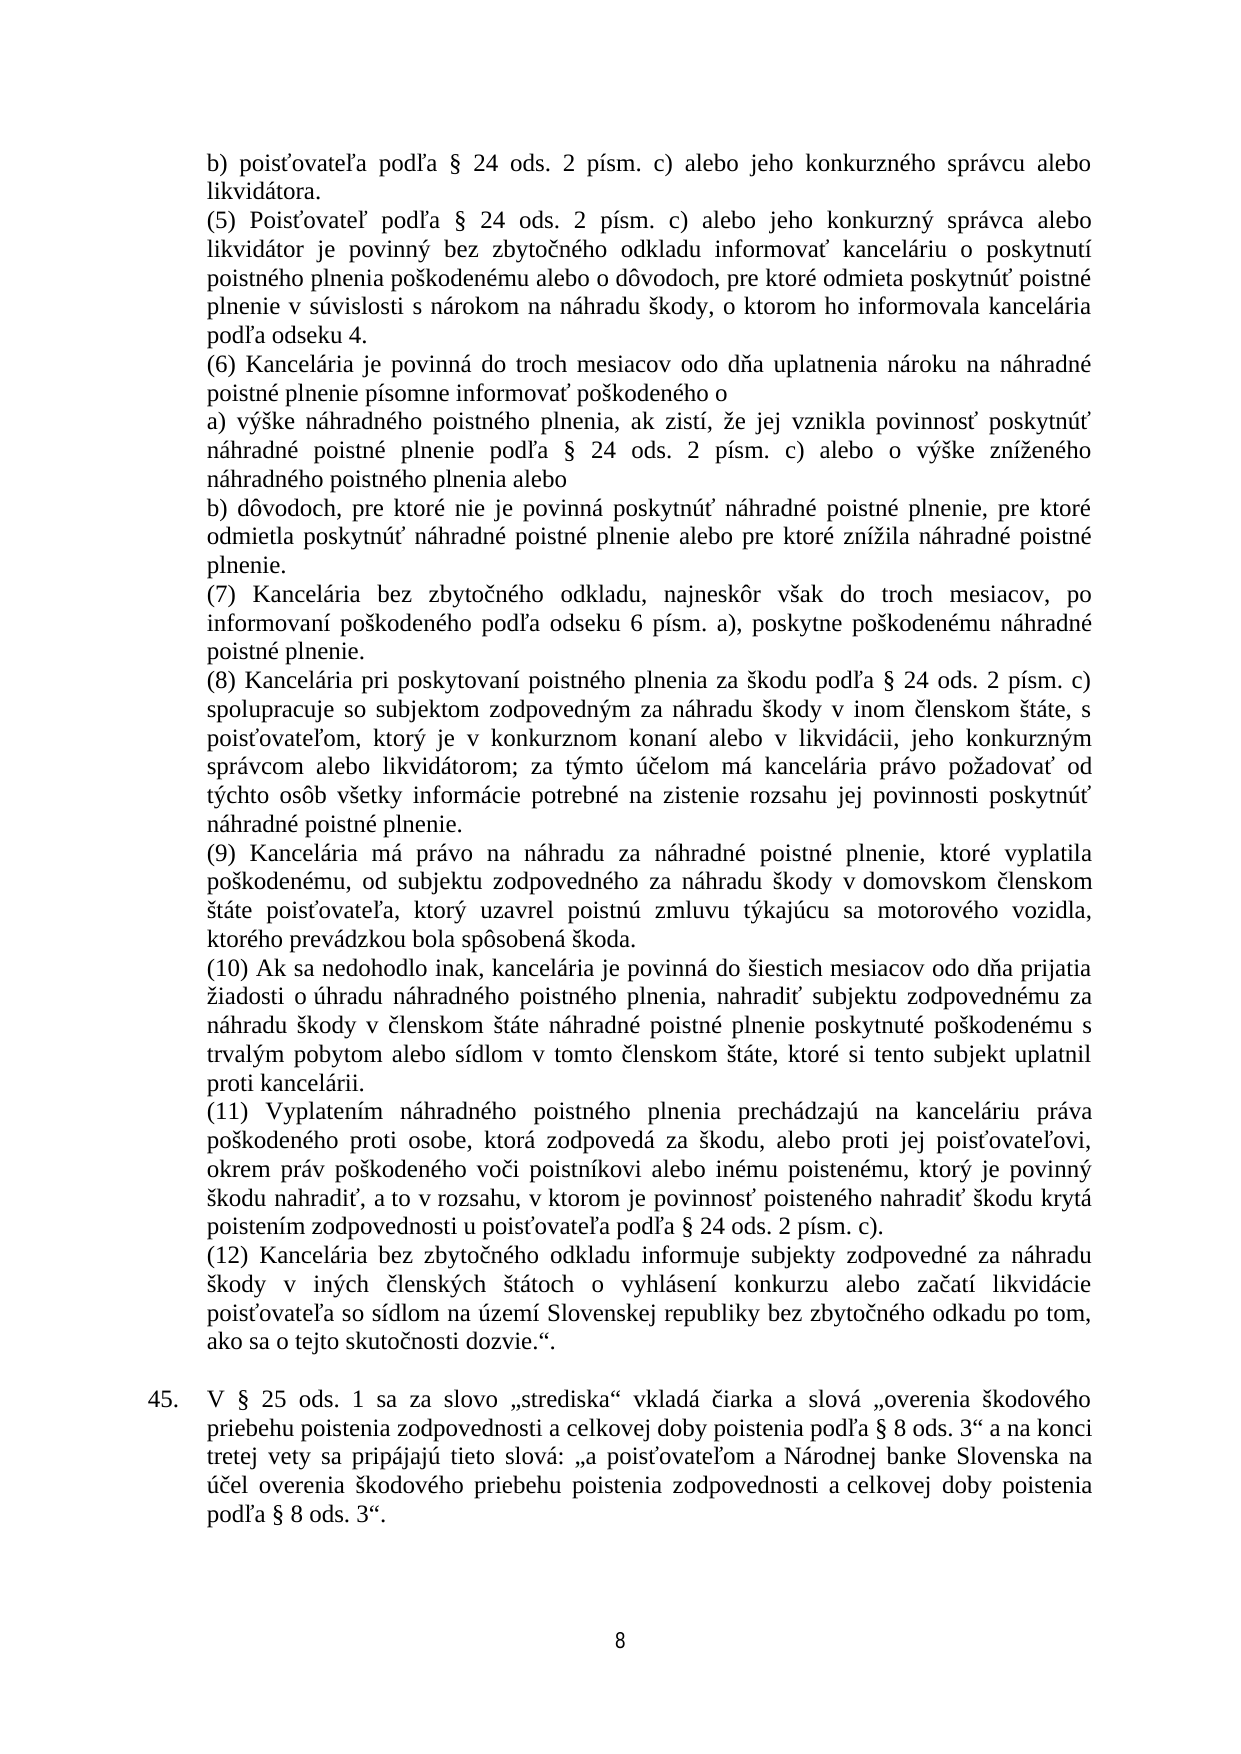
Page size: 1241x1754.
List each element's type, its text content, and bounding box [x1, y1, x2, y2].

list (9) Kancelária má právo na náhradu za náhradné poistné plnenie, ktoré vyplatila poškodenému, od subjektu zodpovedného za náhradu škody v domovskom členskom štáte poisťovateľa, ktorý uzavrel poistnú zmluvu týkajúcu sa motorového vozidla, ktorého prevádzkou bola spôsobená škoda. [207, 838, 1093, 953]
list V § 25 ods. 1 sa za slovo „strediska“ vkladá čiarka a slová „overenia škodového priebehu poistenia zodpovednosti a celkovej doby poistenia podľa § 8 ods. 3“ a na konci tretej vety sa pripájajú tieto slová: „a poisťovateľom a Národnej banke Slovenska na účel overenia škodového priebehu poistenia zodpovednosti a celkovej doby poistenia podľa § 8 ods. 3“. [148, 1384, 1093, 1528]
list (12) Kancelária bez zbytočného odkladu informuje subjekty zodpovedné za náhradu škody v iných členských štátoch o vyhlásení konkurzu alebo začatí likvidácie poisťovateľa so sídlom na území Slovenskej republiky bez zbytočného odkadu po tom, ako sa o tejto skutočnosti dozvie.“. [207, 1240, 1093, 1355]
list (11) Vyplatením náhradného poistného plnenia prechádzajú na kanceláriu práva poškodeného proti osobe, ktorá zodpovedá za škodu, alebo proti jej poisťovateľovi, okrem práv poškodeného voči poistníkovi alebo inému poistenému, ktorý je povinný škodu nahradiť, a to v rozsahu, v ktorom je povinnosť poisteného nahradiť škodu krytá poistením zodpovednosti u poisťovateľa podľa § 24 ods. 2 písm. c). [207, 1096, 1093, 1240]
list (7) Kancelária bez zbytočného odkladu, najneskôr však do troch mesiacov, po informovaní poškodeného podľa odseku 6 písm. a), poskytne poškodenému náhradné poistné plnenie. [207, 579, 1093, 665]
list (6) Kancelária je povinná do troch mesiacov odo dňa uplatnenia nároku na náhradné poistné plnenie písomne informovať poškodeného o [207, 349, 1093, 406]
list (5) Poisťovateľ podľa § 24 ods. 2 písm. c) alebo jeho konkurzný správca alebo likvidátor je povinný bez zbytočného odkladu informovať kanceláriu o poskytnutí poistného plnenia poškodenému alebo o dôvodoch, pre ktoré odmieta poskytnúť poistné plnenie v súvislosti s nárokom na náhradu škody, o ktorom ho informovala kancelária podľa odseku 4. [207, 205, 1093, 349]
list (8) Kancelária pri poskytovaní poistného plnenia za škodu podľa § 24 ods. 2 písm. c) spolupracuje so subjektom zodpovedným za náhradu škody v inom členskom štáte, s poisťovateľom, ktorý je v konkurznom konaní alebo v likvidácii, jeho konkurzným správcom alebo likvidátorom; za týmto účelom má kancelária právo požadovať od týchto osôb všetky informácie potrebné na zistenie rozsahu jej povinnosti poskytnúť náhradné poistné plnenie. [207, 665, 1093, 838]
list b) poisťovateľa podľa § 24 ods. 2 písm. c) alebo jeho konkurzného správcu alebo likvidátora. [207, 148, 1093, 205]
list b) dôvodoch, pre ktoré nie je povinná poskytnúť náhradné poistné plnenie, pre ktoré odmietla poskytnúť náhradné poistné plnenie alebo pre ktoré znížila náhradné poistné plnenie. [207, 493, 1093, 579]
list a) výške náhradného poistného plnenia, ak zistí, že jej vznikla povinnosť poskytnúť náhradné poistné plnenie podľa § 24 ods. 2 písm. c) alebo o výške zníženého náhradného poistného plnenia alebo [207, 406, 1093, 493]
list (10) Ak sa nedohodlo inak, kancelária je povinná do šiestich mesiacov odo dňa prijatia žiadosti o úhradu náhradného poistného plnenia, nahradiť subjektu zodpovednému za náhradu škody v členskom štáte náhradné poistné plnenie poskytnuté poškodenému s trvalým pobytom alebo sídlom v tomto členskom štáte, ktoré si tento subjekt uplatnil proti kancelárii. [207, 953, 1093, 1096]
